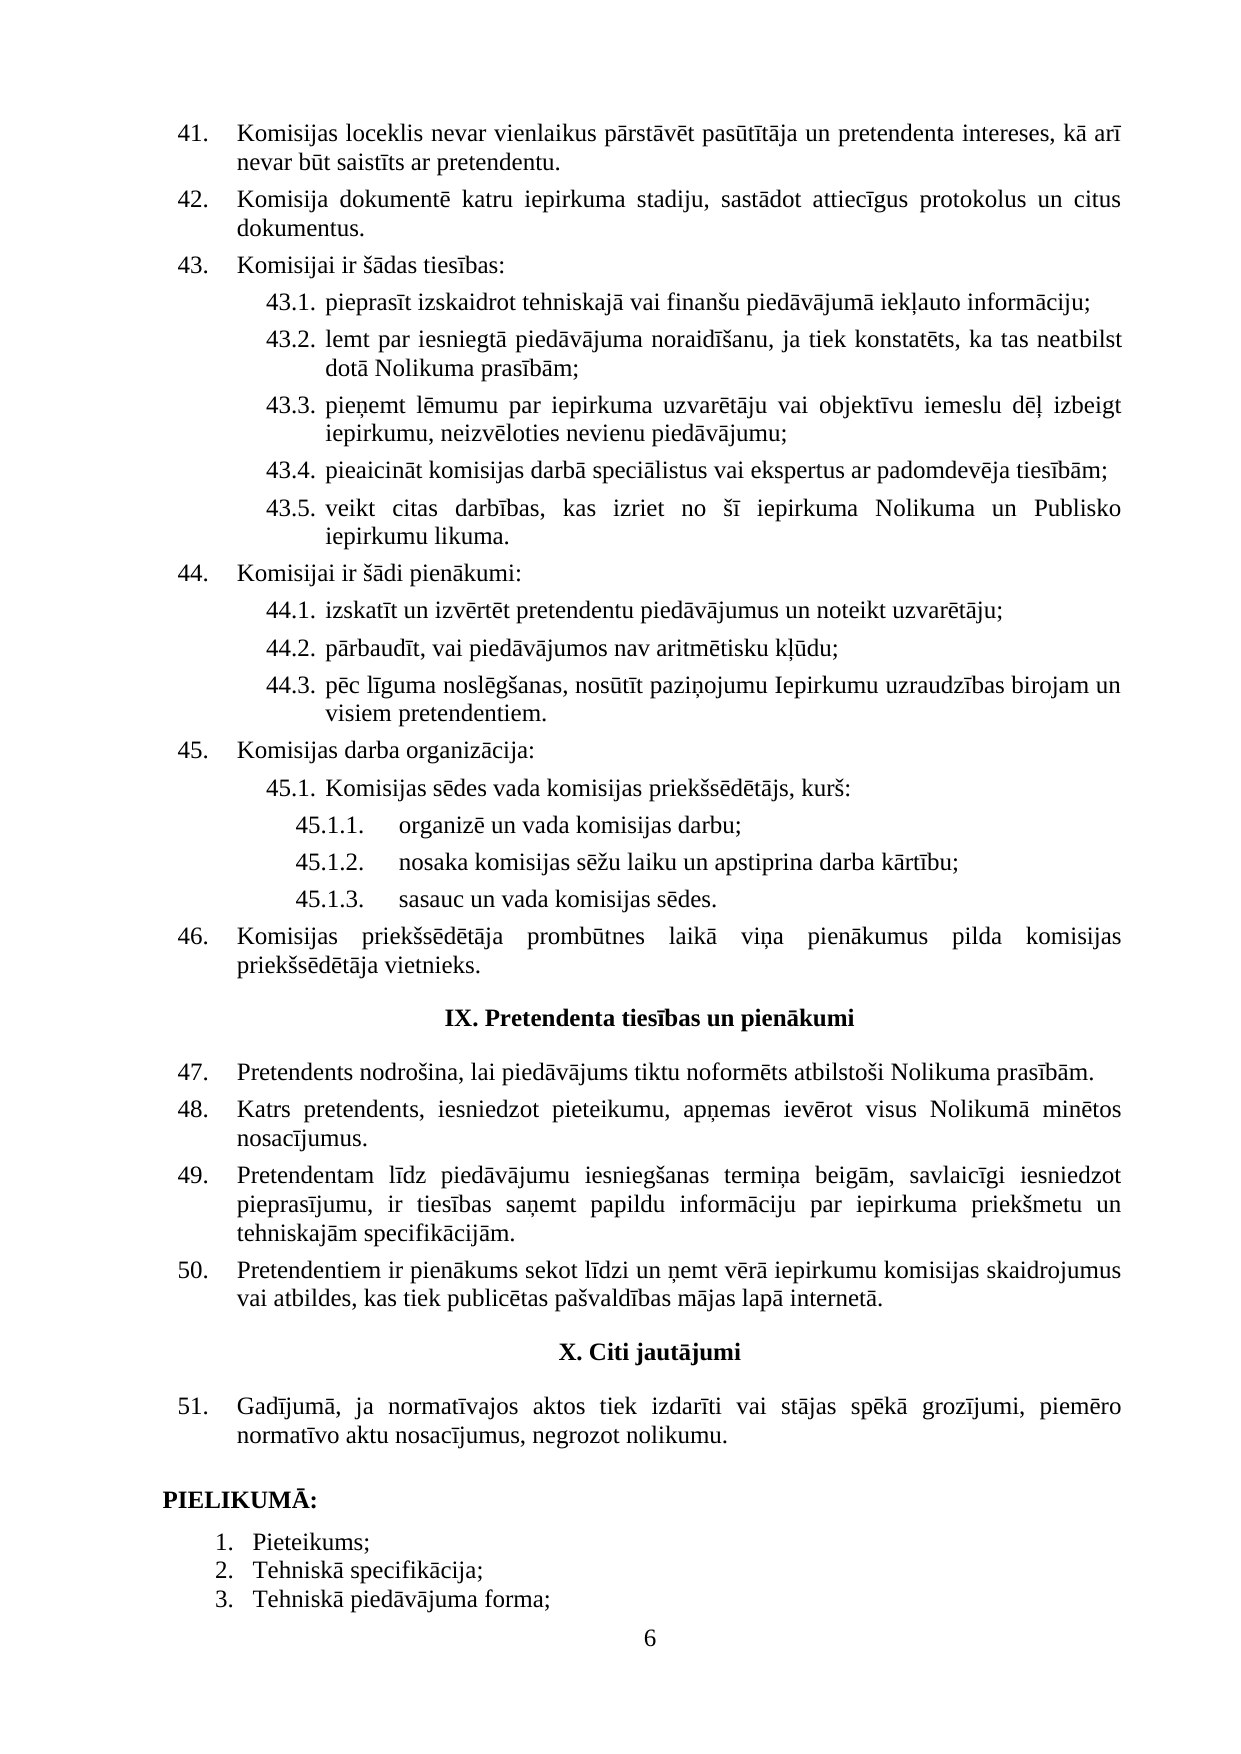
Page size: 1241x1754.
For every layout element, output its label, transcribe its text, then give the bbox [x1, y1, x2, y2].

list izskatīt un izvērtēt pretendentu piedāvājumus un noteikt uzvarētāju; [266, 596, 1122, 624]
list organizē un vada komisijas darbu; [252, 810, 1122, 838]
title Pieteikums; [215, 1527, 1122, 1556]
list Komisijai ir šādi pienākumi: [177, 558, 1122, 587]
list Gadījumā, ja normatīvajos aktos tiek izdarīti vai stājas spēkā grozījumi, piemēro normatīvo aktu nosacījumus, negrozot nolikumu. [177, 1391, 1122, 1448]
list pārbaudīt, vai piedāvājumos nav aritmētisku kļūdu; [266, 633, 1122, 661]
list Pretendents nodrošina, lai piedāvājums tiktu noformēts atbilstoši Nolikuma prasībām. [177, 1057, 1122, 1086]
list nosaka komisijas sēžu laiku un apstiprina darba kārtību; [252, 847, 1122, 876]
text IX. Pretendenta tiesības un pienākumi [177, 1003, 1122, 1032]
list Komisijas loceklis nevar vienlaikus pārstāvēt pasūtītāja un pretendenta intereses, kā arī nevar būt saistīts ar pretendentu. [177, 118, 1122, 176]
list Komisijas priekšsēdētāja prombūtnes laikā viņa pienākumus pilda komisijas priekšsēdētāja vietnieks. [177, 921, 1122, 978]
list Katrs pretendents, iesniedzot pieteikumu, apņemas ievērot visus Nolikumā minētos nosacījumus. [177, 1094, 1122, 1152]
title X. Citi jautājumi [177, 1337, 1122, 1366]
list pieprasīt izskaidrot tehniskajā vai finanšu piedāvājumā iekļauto informāciju; [266, 287, 1122, 316]
list pieaicināt komisijas darbā speciālistus vai ekspertus ar padomdevēja tiesībām; [266, 456, 1122, 484]
list Pretendentam līdz piedāvājumu iesniegšanas termiņa beigām, savlaicīgi iesniedzot pieprasījumu, ir tiesības saņemt papildu informāciju par iepirkuma priekšmetu un tehniskajām specifikācijām. [177, 1160, 1122, 1246]
list Komisijai ir šādas tiesības: [177, 250, 1122, 278]
list Pretendentiem ir pienākums sekot līdzi un ņemt vērā iepirkumu komisijas skaidrojumus vai atbildes, kas tiek publicētas pašvaldības mājas lapā internetā. [177, 1255, 1122, 1312]
title Tehniskā specifikācija; [215, 1556, 1122, 1584]
list Komisijas sēdes vada komisijas priekšsēdētājs, kurš: [266, 773, 1122, 801]
list pēc līguma noslēgšanas, nosūtīt paziņojumu Iepirkumu uzraudzības birojam un visiem pretendentiem. [266, 670, 1122, 727]
list veikt citas darbības, kas izriet no šī iepirkuma Nolikuma un Publisko iepirkumu likuma. [266, 493, 1122, 550]
list sasauc un vada komisijas sēdes. [252, 884, 1122, 913]
list Tehniskā piedāvājuma forma; [215, 1584, 1122, 1613]
list lemt par iesniegtā piedāvājuma noraidīšanu, ja tiek konstatēts, ka tas neatbilst dotā Nolikuma prasībām; [266, 324, 1122, 381]
title Pielikumā: [162, 1486, 1122, 1514]
list Komisijas darba organizācija: [177, 736, 1122, 764]
list pieņemt lēmumu par iepirkuma uzvarētāju vai objektīvu iemeslu dēļ izbeigt iepirkumu, neizvēloties nevienu piedāvājumu; [266, 390, 1122, 447]
list Komisija dokumentē katru iepirkuma stadiju, sastādot attiecīgus protokolus un citus dokumentus. [177, 184, 1122, 241]
